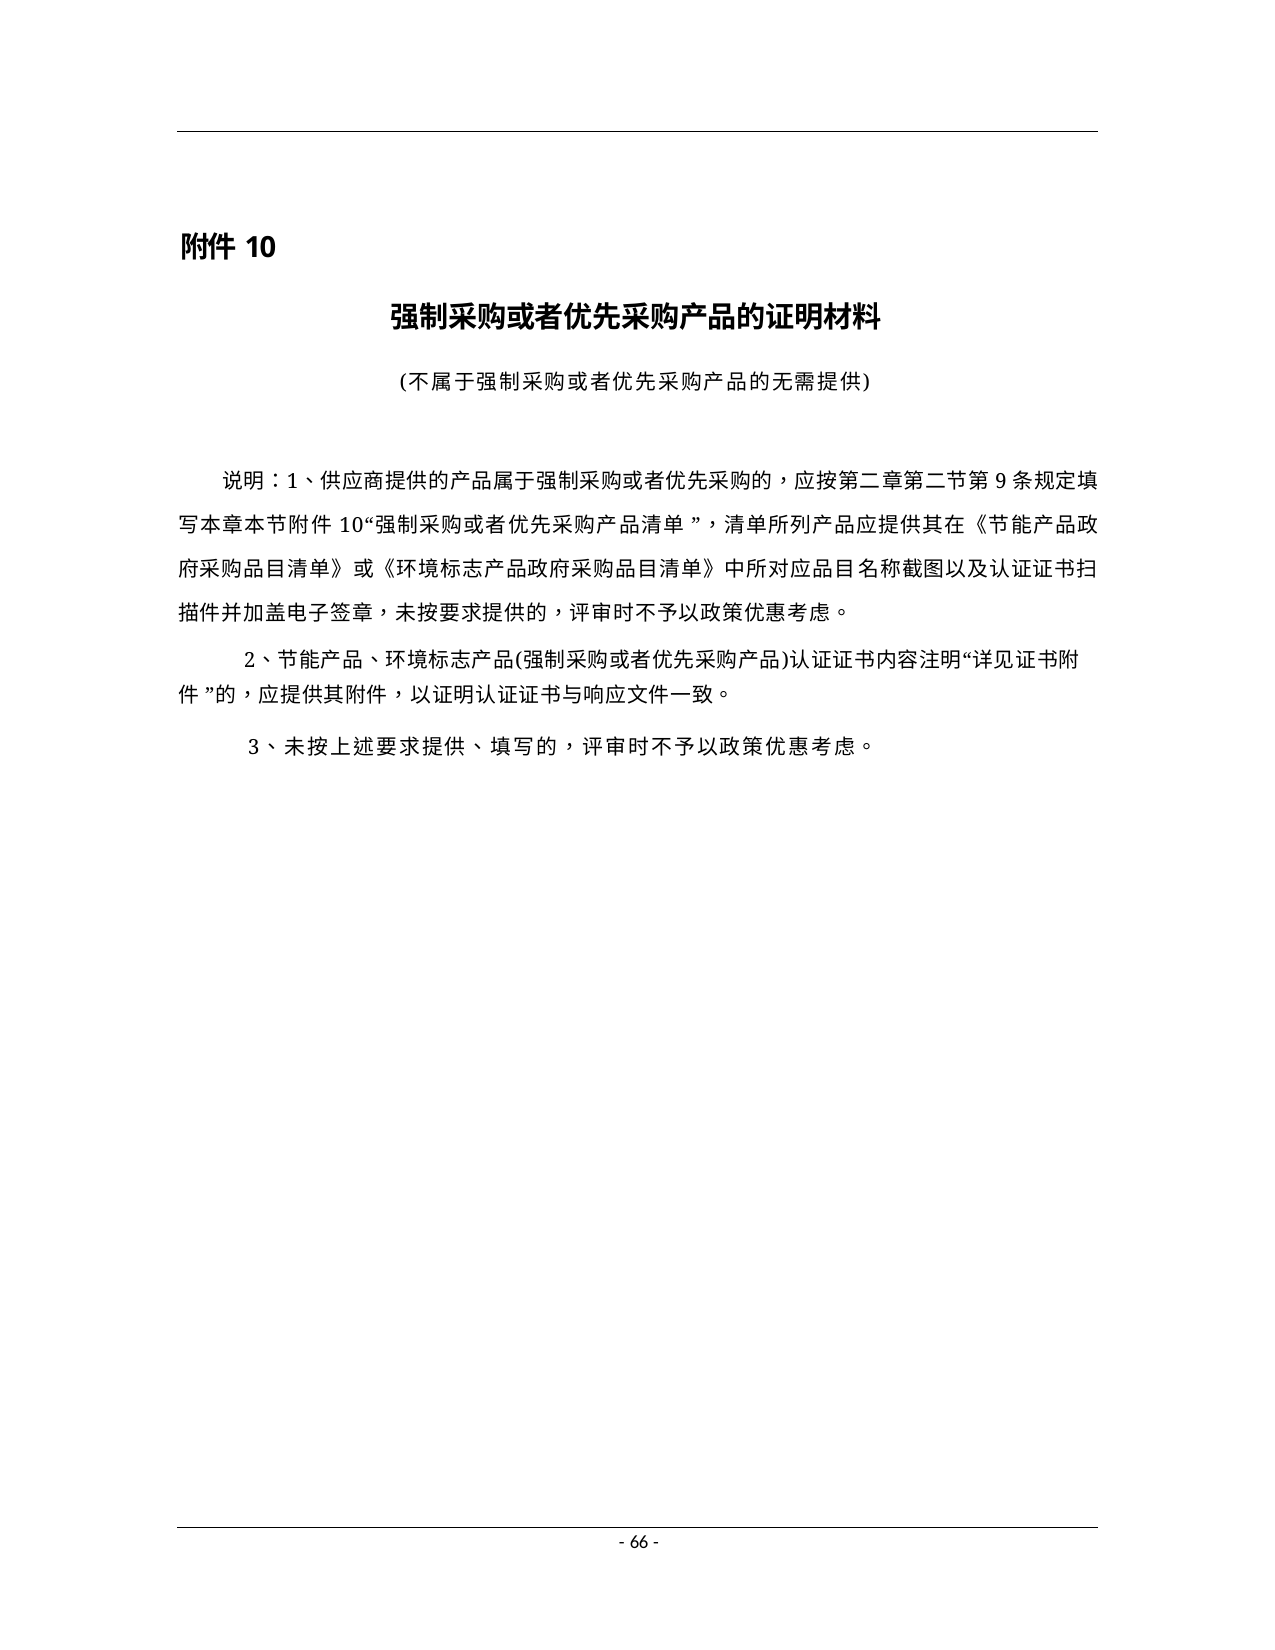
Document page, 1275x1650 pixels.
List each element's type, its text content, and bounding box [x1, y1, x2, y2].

text 说明：1、供应商提供的产品属于强制采购或者优先采购的，应按第二章第二节第 9 条规定填 写本章本节附件 10“强制采购或者优先采购产品清单 ”，清单所列产品应提供其在《节能产品政 府采购品目清单》或《环境标志产品政府采购品目清单》中所对应品目名称截图以及认证证书扫 描件并加盖电子签章，未按要求提供的，评审时不予以政策优惠考虑。 [178, 467, 1098, 626]
text 强制采购或者优先采购产品的证明材料 [390, 298, 1098, 335]
text 3、未按上述要求提供、填写的，评审时不予以政策优惠考虑。 [248, 733, 1098, 760]
text 2、节能产品、环境标志产品(强制采购或者优先采购产品)认证证书内容注明“详见证书附 件 ”的，应提供其附件，以证明认证证书与响应文件一致。 [178, 645, 1098, 709]
text 附件 10 [180, 228, 1098, 265]
text (不属于强制采购或者优先采购产品的无需提供) [399, 368, 1098, 395]
